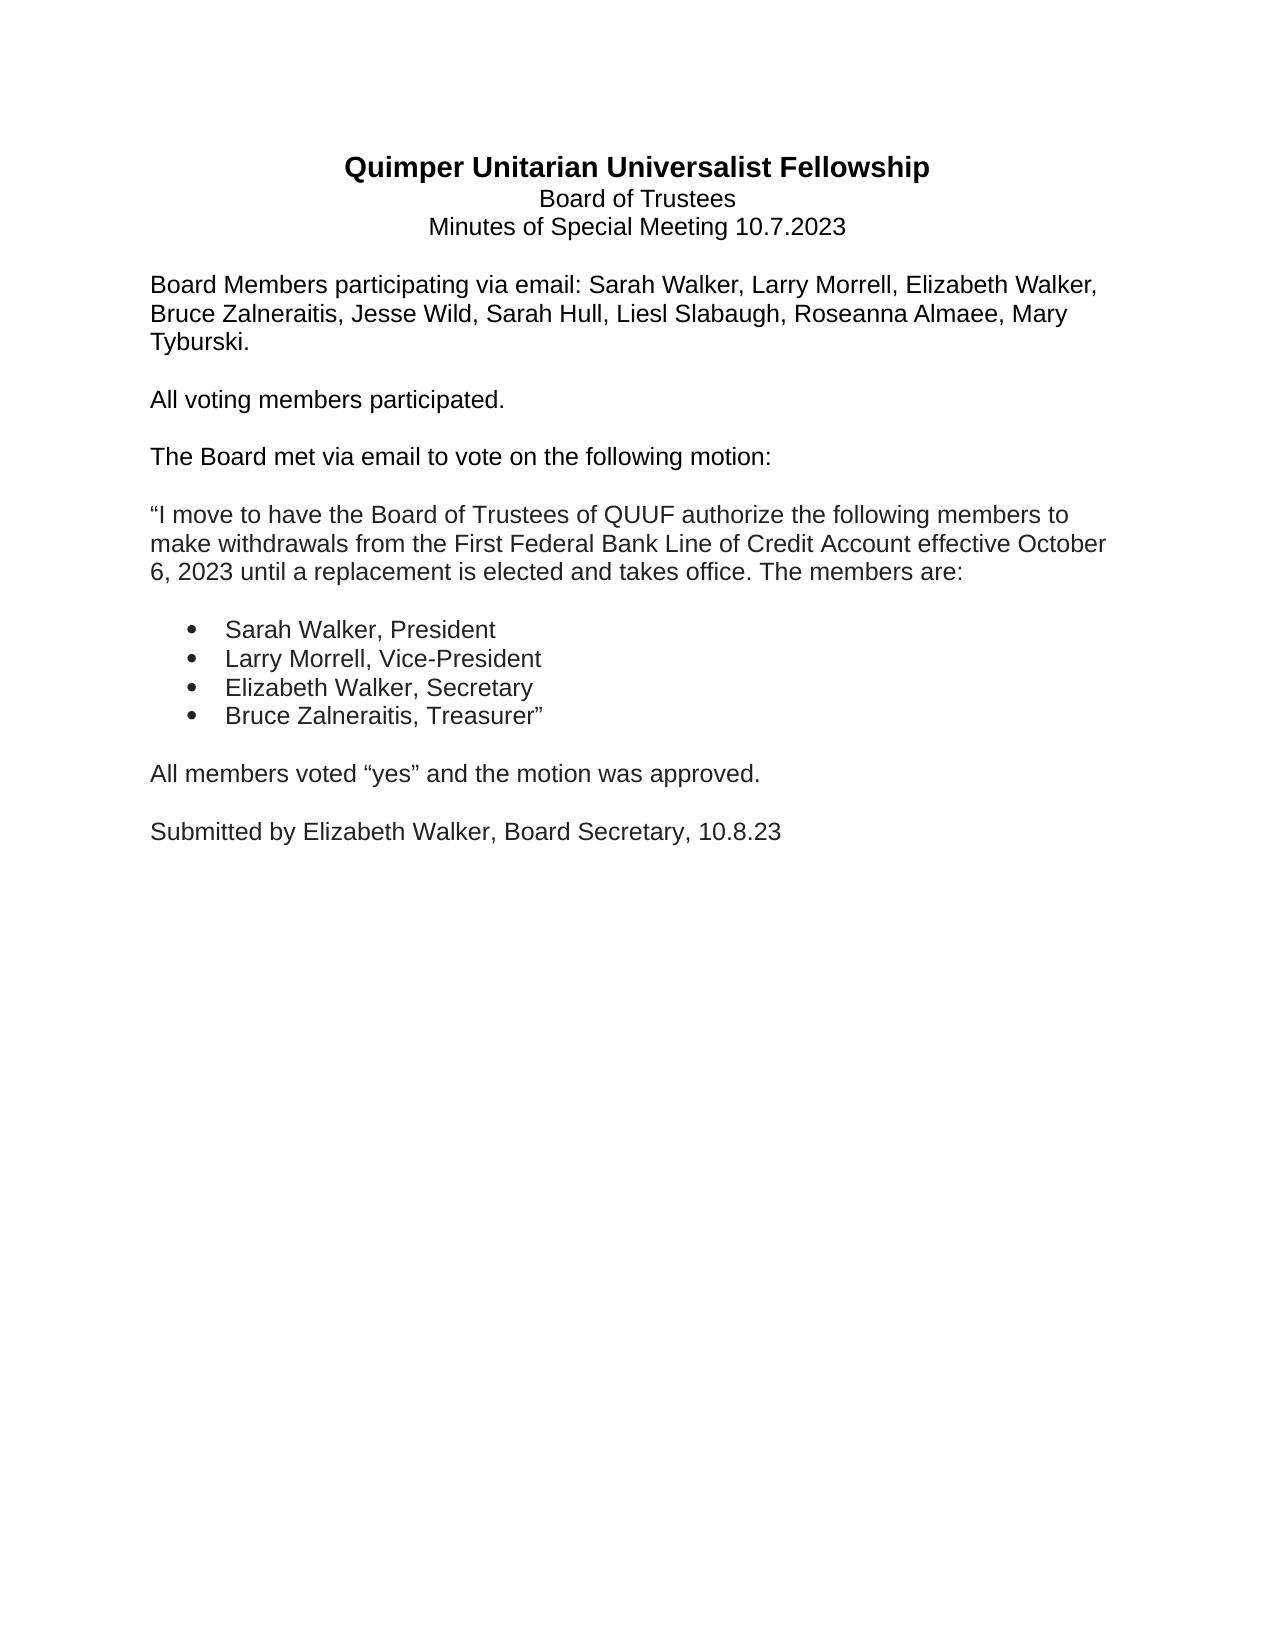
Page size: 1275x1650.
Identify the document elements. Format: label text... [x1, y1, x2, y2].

list Larry Morrell, Vice-President [187, 644, 1125, 672]
list Bruce Zalneraitis, Treasurer” [187, 701, 1125, 730]
text “I move to have the Board of Trustees of QUUF authorize the following members to make withdrawals from the First Federal Bank Line of Credit Account effective October 6, 2023 until a replacement is elected and takes office. The members are: [150, 500, 1125, 586]
text All voting members participated. [150, 385, 1125, 413]
text Board Members participating via email: Sarah Walker, Larry Morrell, Elizabeth Walker, Bruce Zalneraitis, Jesse Wild, Sarah Hull, Liesl Slabaugh, Roseanna Almaee, Mary Tyburski. [150, 270, 1125, 356]
text Quimper Unitarian Universalist Fellowship [150, 150, 1125, 183]
text Board of Trustees [150, 183, 1125, 212]
text Submitted by Elizabeth Walker, Board Secretary, 10.8.23 [150, 816, 1125, 845]
text The Board met via email to vote on the following motion: [150, 442, 1125, 471]
text Minutes of Special Meeting 10.7.2023 [150, 212, 1125, 241]
list Sarah Walker, President [187, 615, 1125, 644]
list Elizabeth Walker, Secretary [187, 672, 1125, 701]
text All members voted “yes” and the motion was approved. [150, 759, 1125, 788]
